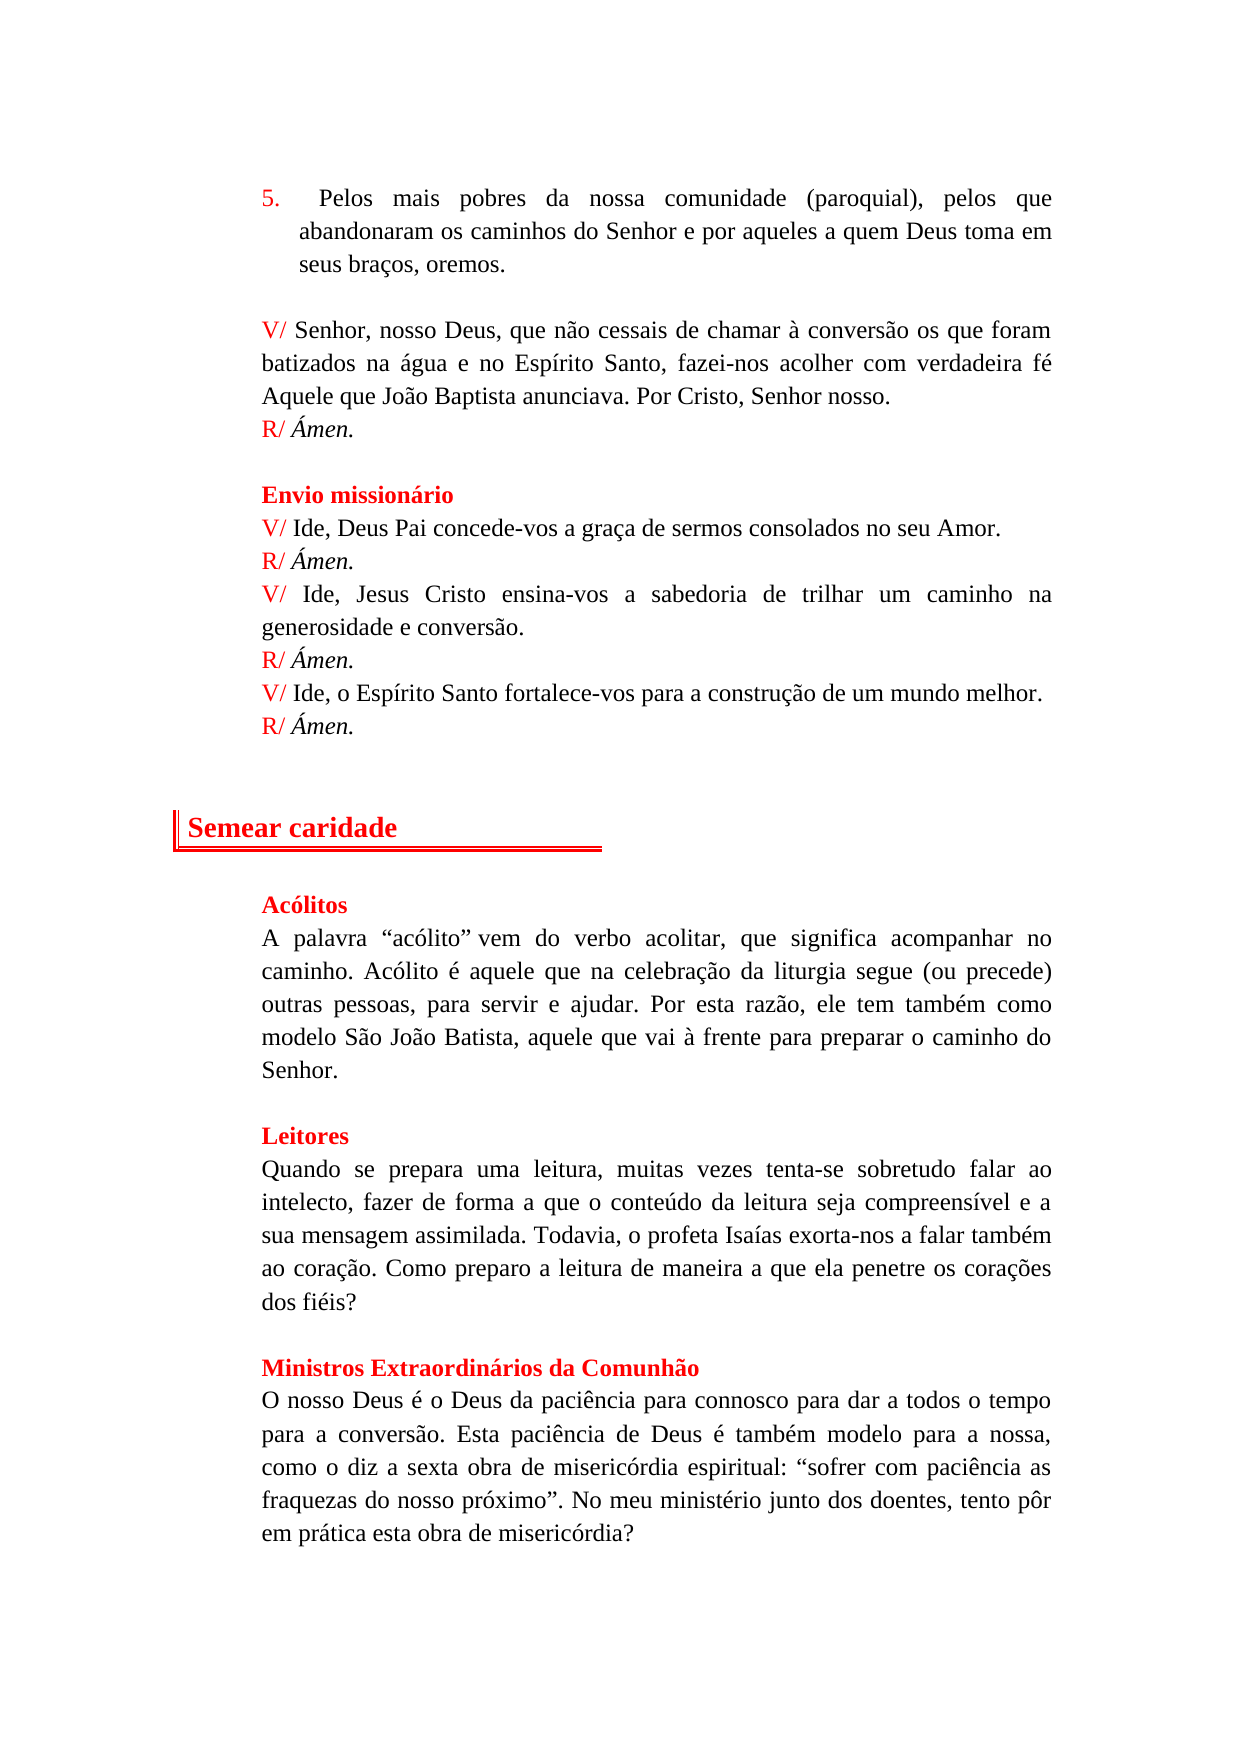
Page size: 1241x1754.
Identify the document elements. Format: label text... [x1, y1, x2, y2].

text R/ Ámen. [261, 546, 1053, 575]
text O nosso Deus é o Deus da paciência para connosco para dar a todos o tempo para a conversão. Esta paciência de Deus é também modelo para a nossa, como o diz a sexta obra de misericórdia espiritual: “sofrer com paciência as fraquezas do nosso próximo”. No meu ministério junto dos doentes, tento pôr em prática esta obra de misericórdia? [261, 1386, 1053, 1546]
text R/ Ámen. [261, 711, 1053, 740]
text Acólitos [261, 890, 1053, 919]
text Quando se prepara uma leitura, muitas vezes tenta-se sobretudo falar ao intelecto, fazer de forma a que o conteúdo da leitura seja compreensível e a sua mensagem assimilada. Todavia, o profeta Isaías exorta-nos a falar também ao coração. Como preparo a leitura de maneira a que ela penetre os corações dos fiéis? [261, 1154, 1053, 1315]
text V/ Ide, Deus Pai concede-vos a graça de sermos consolados no seu Amor. [261, 513, 1053, 542]
text Semear caridade [179, 810, 602, 846]
text R/ Ámen. [261, 414, 1053, 443]
text R/ Ámen. [261, 645, 1053, 674]
text Leitores [261, 1121, 1053, 1150]
text A palavra “acólito” vem do verbo acolitar, que significa acompanhar no caminho. Acólito é aquele que na celebração da liturgia segue (ou precede) outras pessoas, para servir e ajudar. Por esta razão, ele tem também como modelo São João Batista, aquele que vai à frente para preparar o caminho do Senhor. [261, 923, 1053, 1084]
text V/ Ide, Jesus Cristo ensina-vos a sabedoria de trilhar um caminho na generosidade e conversão. [261, 579, 1053, 641]
text V/ Senhor, nosso Deus, que não cessais de chamar à conversão os que foram batizados na água e no Espírito Santo, fazei-nos acolher com verdadeira fé Aquele que João Baptista anunciava. Por Cristo, Senhor nosso. [261, 315, 1053, 410]
text Envio missionário [261, 480, 1053, 509]
text V/ Ide, o Espírito Santo fortalece-vos para a construção de um mundo melhor. [261, 678, 1053, 707]
text Ministros Extraordinários da Comunhão [261, 1353, 1053, 1381]
list Pelos mais pobres da nossa comunidade (paroquial), pelos que abandonaram os caminhos do Senhor e por aqueles a quem Deus toma em seus braços, oremos. [261, 183, 1053, 278]
